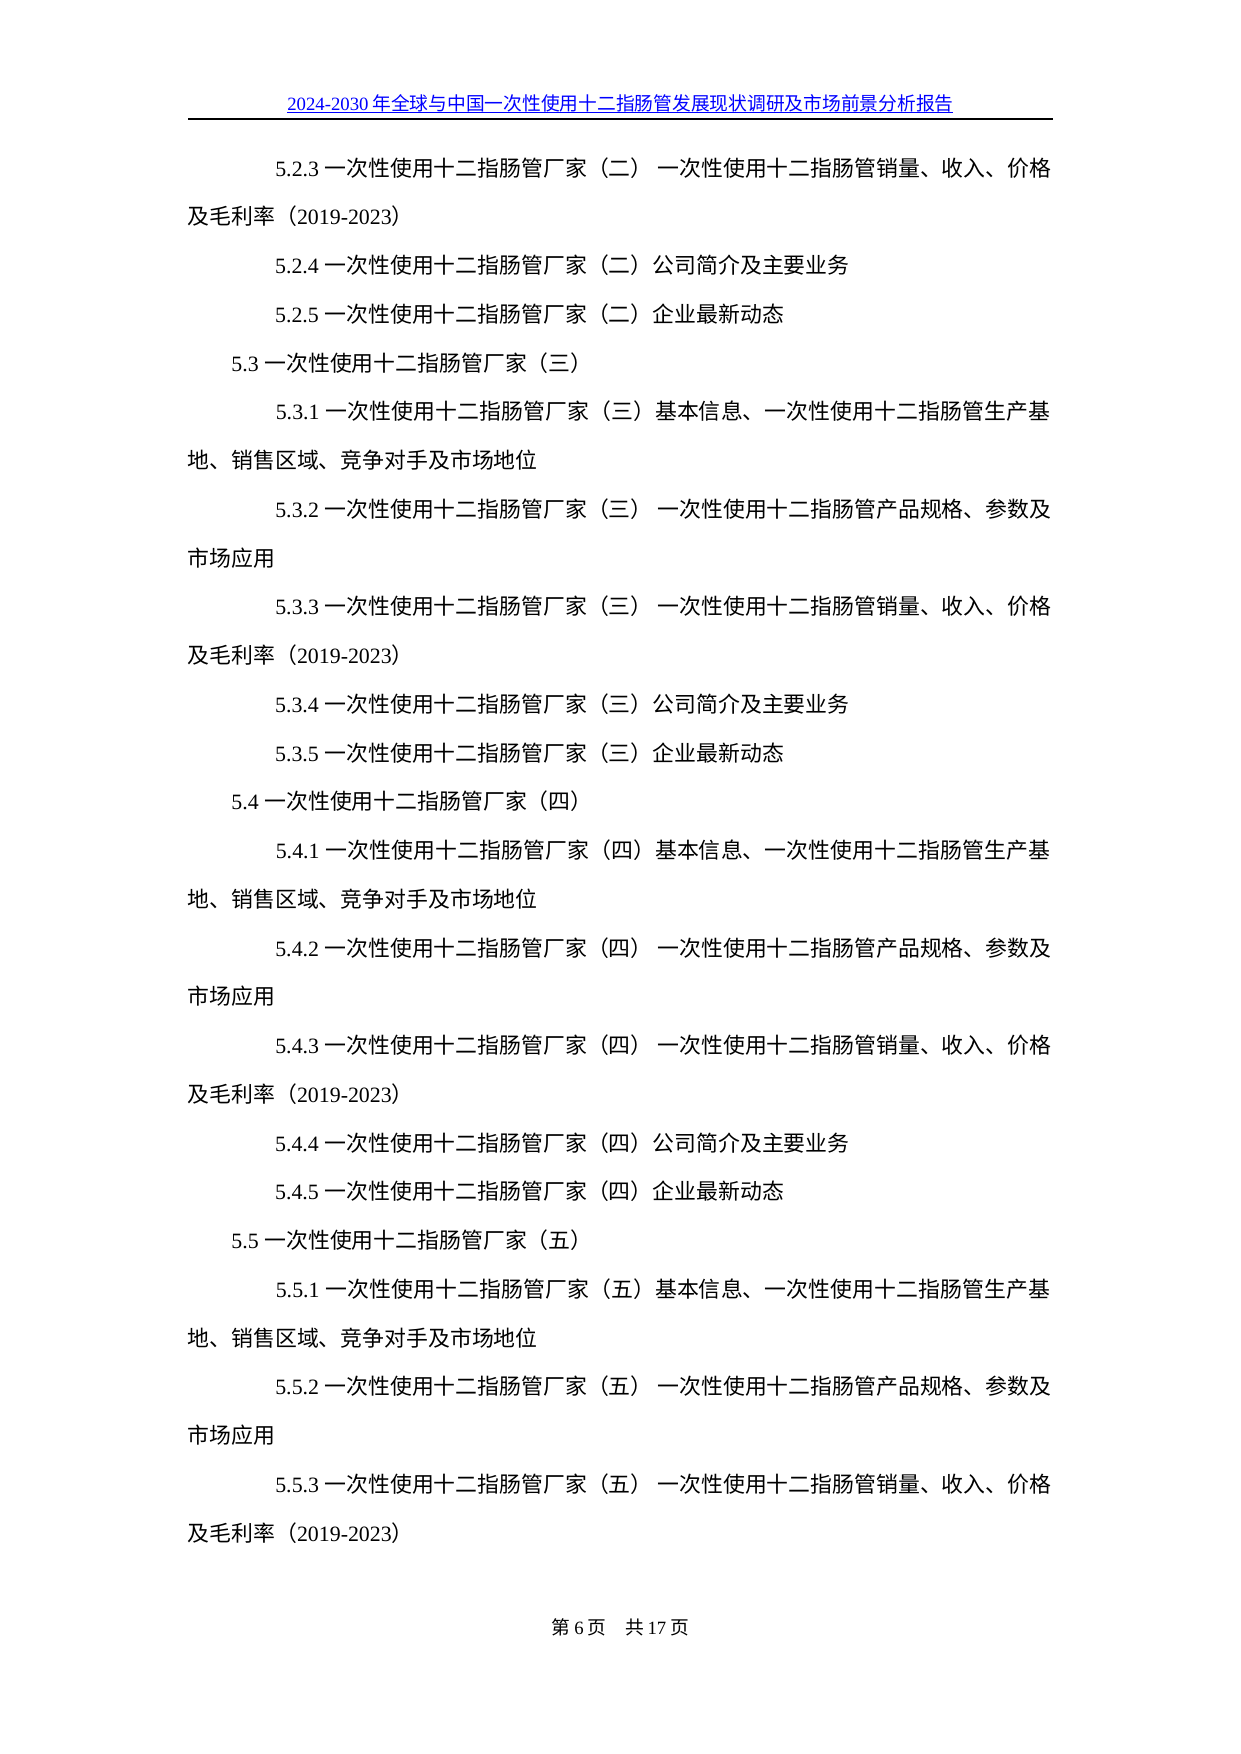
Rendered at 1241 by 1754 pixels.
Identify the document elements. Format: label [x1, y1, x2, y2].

text [187, 150, 1053, 1548]
